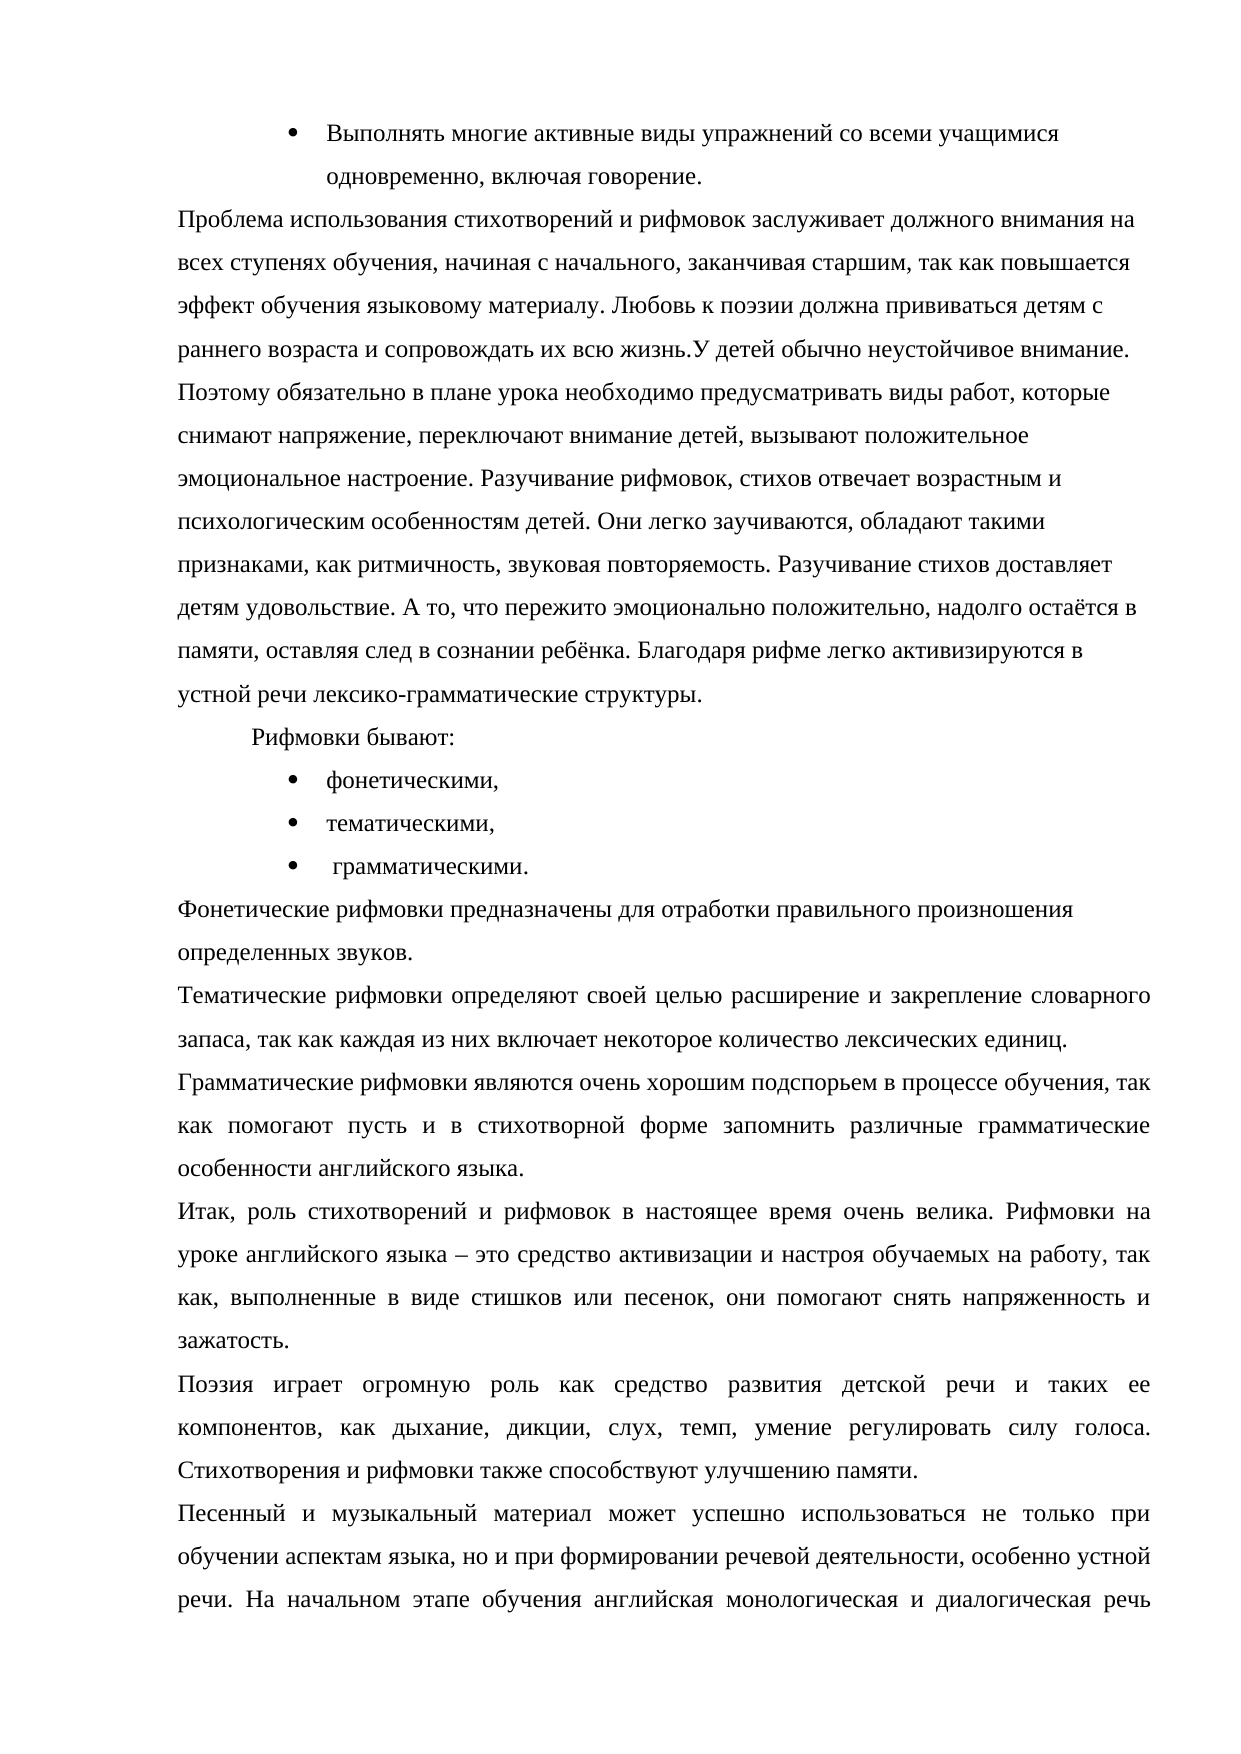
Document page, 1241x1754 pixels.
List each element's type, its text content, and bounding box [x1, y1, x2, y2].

text Проблема использования стихотворений и рифмовок заслуживает должного внимания на всех ступенях обучения, начиная с начального, заканчивая старшим, так как повышается эффект обучения языковому материалу. Любовь к поэзии должна прививаться детям с раннего возраста и сопровождать их всю жизнь.У детей обычно неустойчивое внимание. Поэтому обязательно в плане урока необходимо предусматривать виды работ, которые снимают напряжение, переключают внимание детей, вызывают положительное эмоциональное настроение. Разучивание рифмовок, стихов отвечает возрастным и психологическим особенностям детей. Они легко заучиваются, обладают такими признаками, как ритмичность, звуковая повторяемость. Разучивание стихов доставляет детям удовольствие. А то, что пережито эмоционально положительно, надолго остаётся в памяти, оставляя след в сознании ребёнка. Благодаря рифме легко активизируются в устной речи лексико-грамматические структуры. [177, 204, 1152, 707]
list тематическими, [288, 808, 1152, 837]
text Поэзия играет огромную роль как средство развития детской речи и таких ее компонентов, как дыхание, дикции, слух, темп, умение регулировать силу голоса. Стихотворения и рифмовки также способствуют улучшению памяти. [177, 1369, 1152, 1484]
text Рифмовки бывают: [177, 722, 1152, 751]
text Фонетические рифмовки предназначены для отработки правильного произношения определенных звуков. [177, 894, 1152, 966]
text Итак, роль стихотворений и рифмовок в настоящее время очень велика. Рифмовки на уроке английского языка – это средство активизации и настроя обучаемых на работу, так как, выполненные в виде стишков или песенок, они помогают снять напряженность и зажатость. [177, 1196, 1152, 1354]
list Выполнять многие активные виды упражнений со всеми учащимися одновременно, включая говорение. [288, 118, 1152, 190]
list грамматическими. [288, 851, 1152, 880]
list фонетическими, [288, 765, 1152, 794]
text Грамматические рифмовки являются очень хорошим подспорьем в процессе обучения, так как помогают пусть и в стихотворной форме запомнить различные грамматические особенности английского языка. [177, 1067, 1152, 1182]
text Тематические рифмовки определяют своей целью расширение и закрепление словарного запаса, так как каждая из них включает некоторое количество лексических единиц. [177, 981, 1152, 1052]
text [177, 1498, 1152, 1613]
